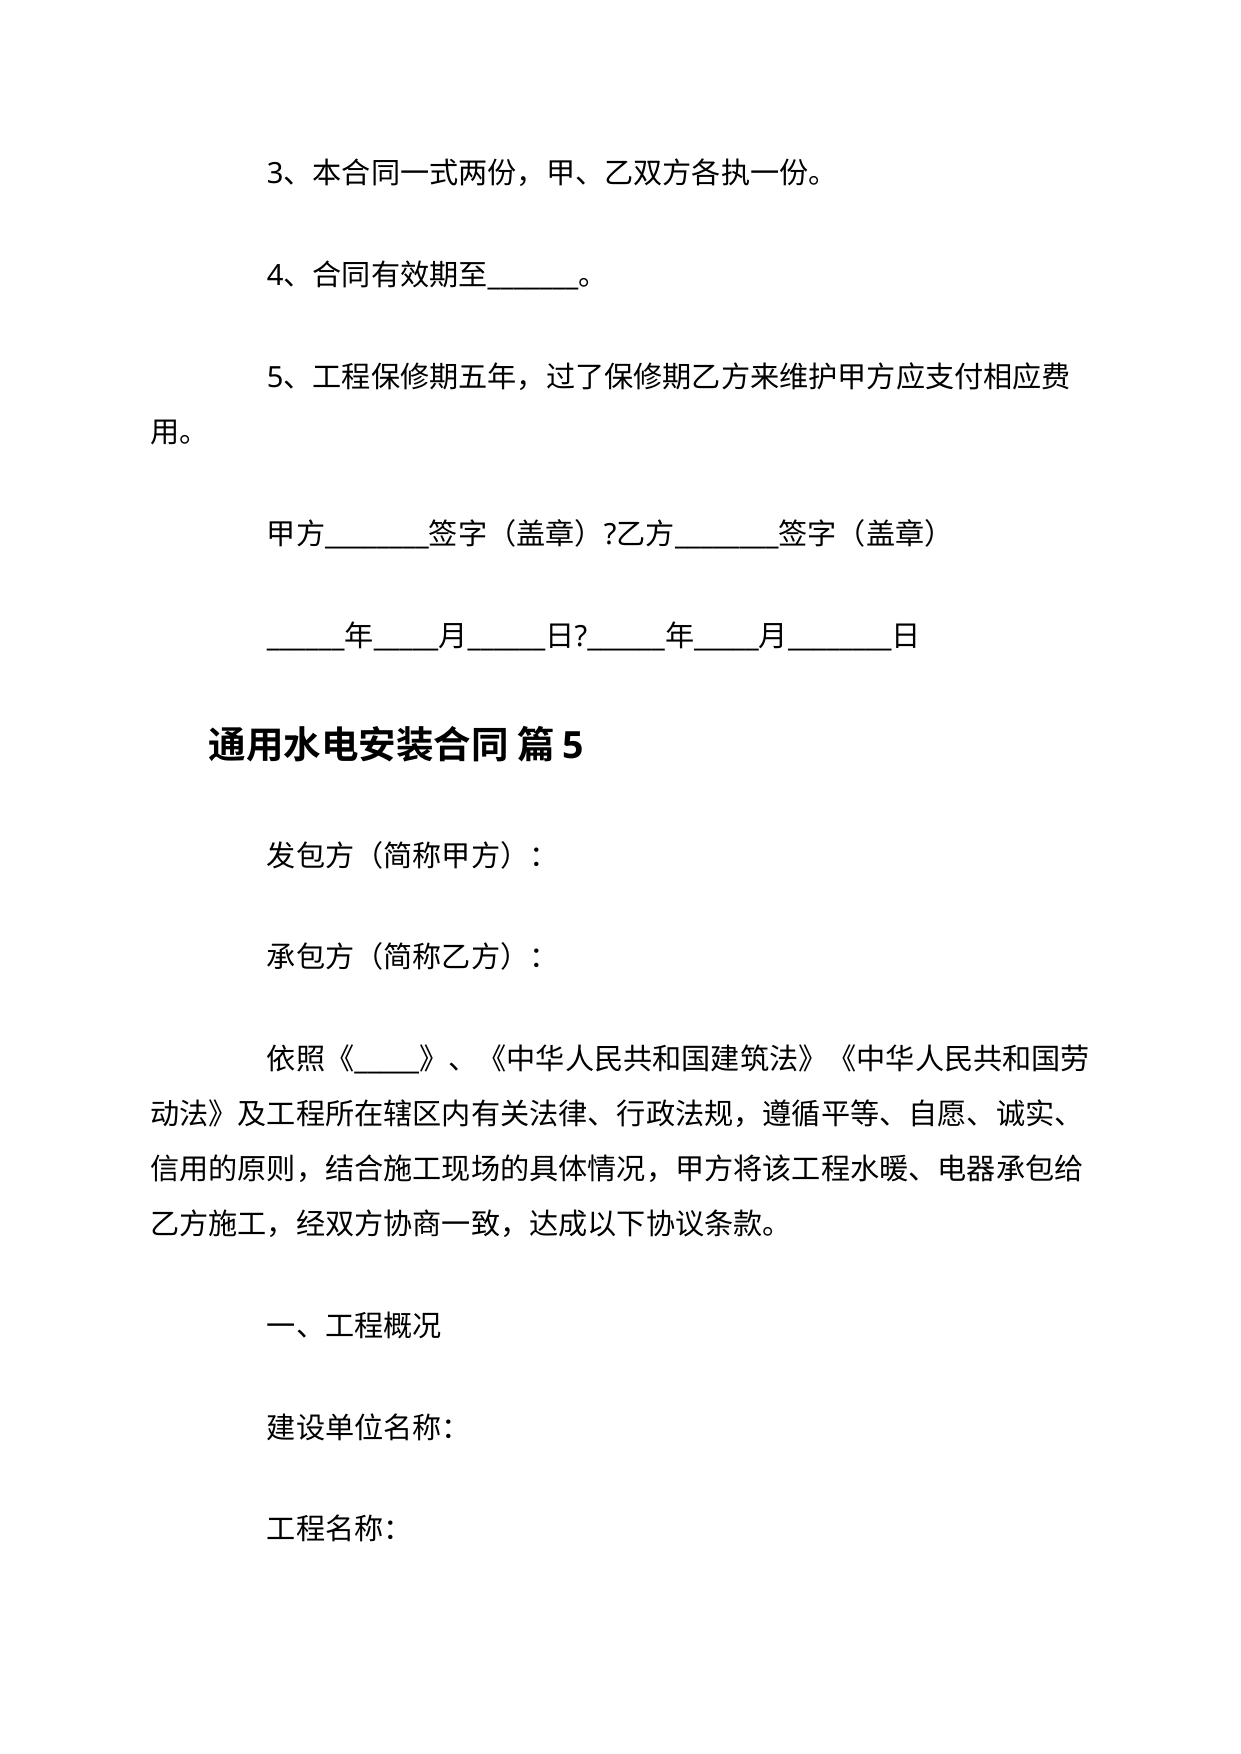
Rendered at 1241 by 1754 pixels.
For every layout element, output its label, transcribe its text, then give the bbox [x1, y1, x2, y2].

text 4、合同有效期至_______。 [150, 252, 1090, 294]
text 3、本合同一式两份，甲、乙双方各执一份。 [150, 150, 1090, 192]
text 承包方（简称乙方）： [150, 934, 1090, 976]
text 发包方（简称甲方）： [150, 832, 1090, 874]
text 甲方________签字（盖章）?乙方________签字（盖章） [150, 511, 1090, 553]
text 建设单位名称： [150, 1404, 1090, 1446]
text 依照《_____》、《中华人民共和国建筑法》《中华人民共和国劳动法》及工程所在辖区内有关法律、行政法规，遵循平等、自愿、诚实、信用的原则，结合施工现场的具体情况，甲方将该工程水暖、电器承包给乙方施工，经双方协商一致，达成以下协议条款。 [150, 1036, 1090, 1243]
text 工程名称： [150, 1506, 1090, 1548]
text 一、工程概况 [150, 1302, 1090, 1345]
text 5、工程保修期五年，过了保修期乙方来维护甲方应支付相应费用。 [150, 354, 1090, 451]
text ______年_____月______日?______年_____月________日 [150, 613, 1090, 655]
text 通用水电安装合同 篇5 [150, 715, 1090, 769]
